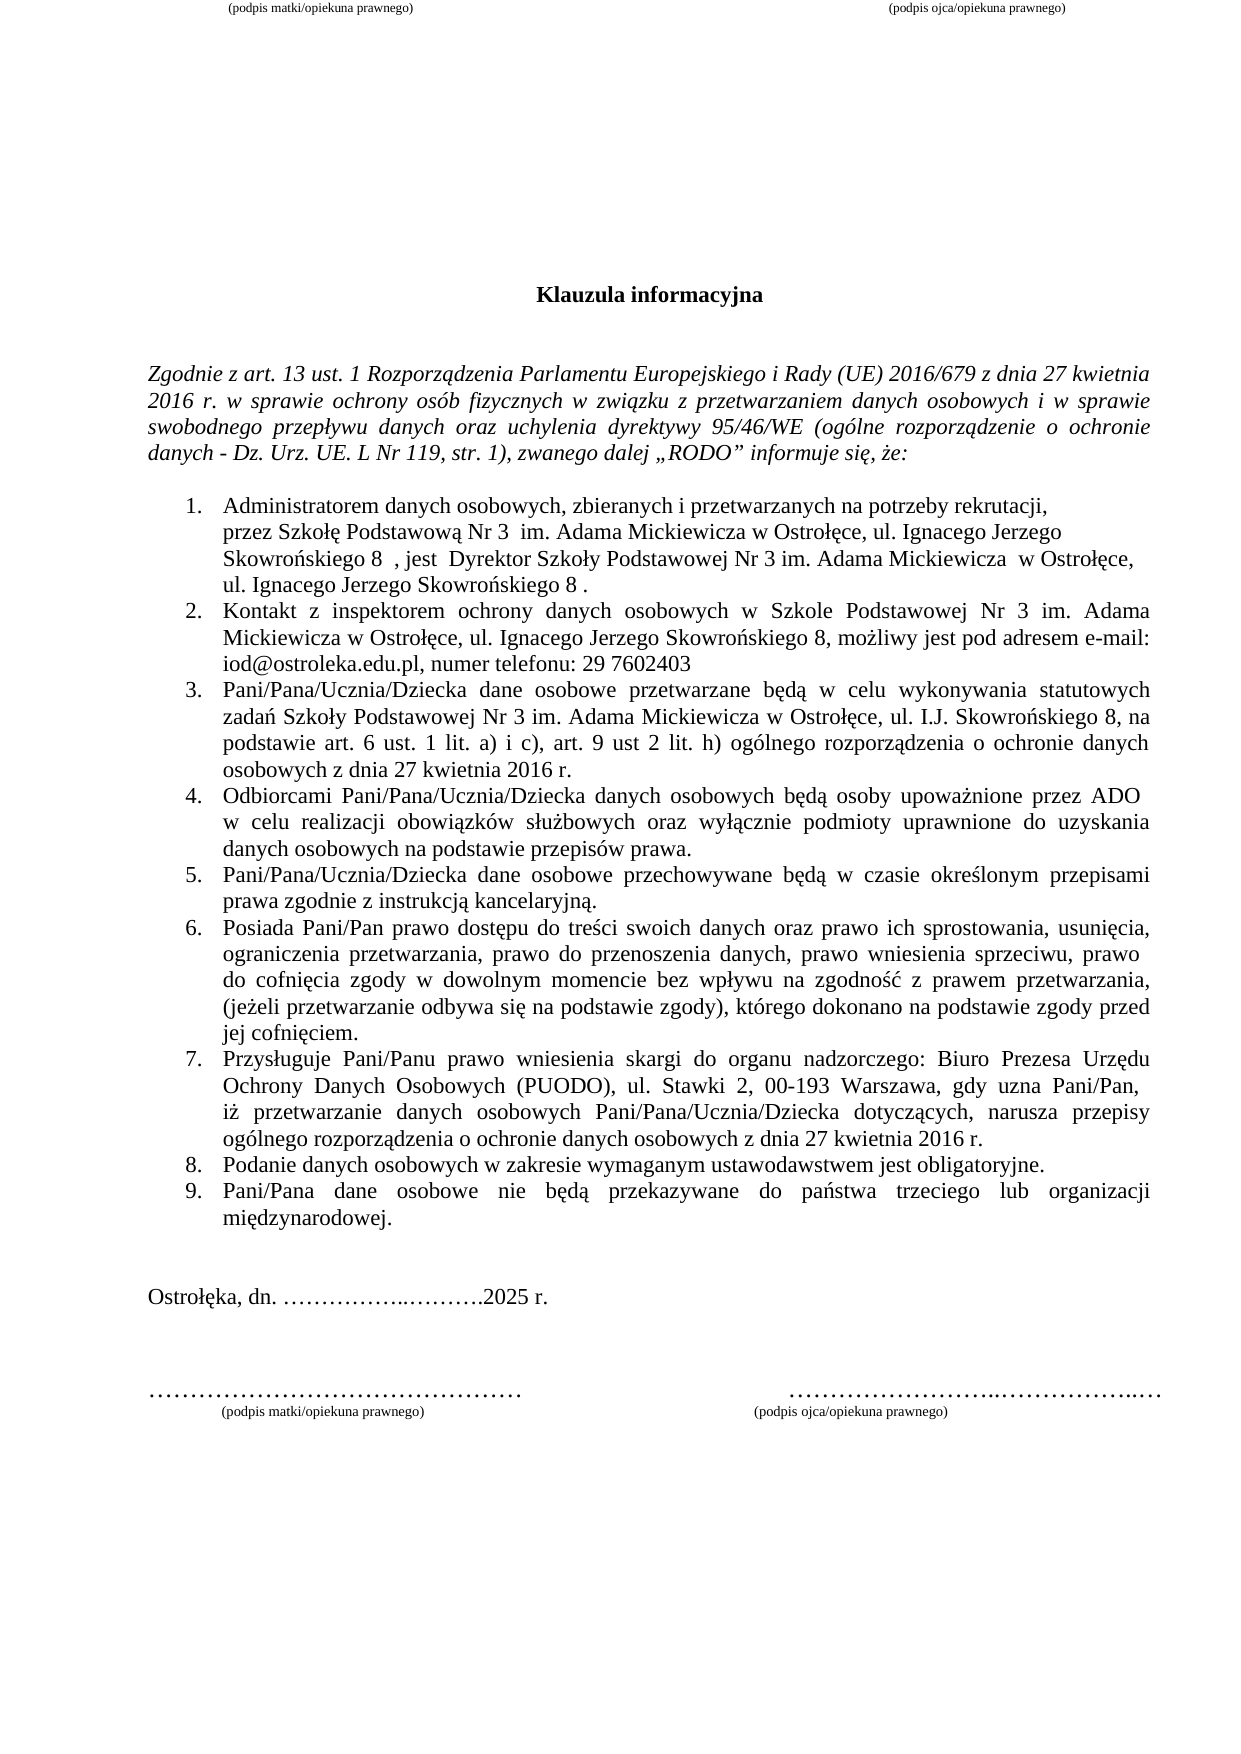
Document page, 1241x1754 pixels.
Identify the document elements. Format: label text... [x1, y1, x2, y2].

text Zgodnie z art. 13 ust. 1 Rozporządzenia Parlamentu Europejskiego i Rady (UE) 2016/679 z dnia 27 kwietnia 2016 r. w sprawie ochrony osób fizycznych w związku z przetwarzaniem danych osobowych i w sprawie swobodnego przepływu danych oraz uchylenia dyrektywy 95/46/WE (ogólne rozporządzenie o ochronie danych - Dz. Urz. UE. L Nr 119, str. 1), zwanego dalej „RODO” informuje się, że: [148, 360, 1152, 466]
text (podpis matki/opiekuna prawnego) (podpis ojca/opiekuna prawnego) [148, 1402, 1152, 1431]
list Kontakt z inspektorem ochrony danych osobowych w Szkole Podstawowej Nr 3 im. Adama Mickiewicza w Ostrołęce, ul. Ignacego Jerzego Skowrońskiego 8, możliwy jest pod adresem e-mail: iod@ostroleka.edu.pl, numer telefonu: 29 7602403 [185, 597, 1152, 677]
text (podpis matki/opiekuna prawnego) (podpis ojca/opiekuna prawnego) [148, 0, 1152, 26]
list Pani/Pana/Ucznia/Dziecka dane osobowe przetwarzane będą w celu wykonywania statutowych zadań Szkoły Podstawowej Nr 3 im. Adama Mickiewicza w Ostrołęce, ul. I.J. Skowrońskiego 8, na podstawie art. 6 ust. 1 lit. a) i c), art. 9 ust 2 lit. h) ogólnego rozporządzenia o ochronie danych osobowych z dnia 27 kwietnia 2016 r. [185, 677, 1152, 782]
list Pani/Pana/Ucznia/Dziecka dane osobowe przechowywane będą w czasie określonym przepisami prawa zgodnie z instrukcją kancelaryjną. [185, 861, 1152, 914]
list Posiada Pani/Pan prawo dostępu do treści swoich danych oraz prawo ich sprostowania, usunięcia, ograniczenia przetwarzania, prawo do przenoszenia danych, prawo wniesienia sprzeciwu, prawo do cofnięcia zgody w dowolnym momencie bez wpływu na zgodność z prawem przetwarzania, (jeżeli przetwarzanie odbywa się na podstawie zgody), którego dokonano na podstawie zgody przed jej cofnięciem. [185, 914, 1152, 1046]
text Ostrołęka, dn. ……………..……….2025 r. [148, 1283, 1152, 1309]
list Odbiorcami Pani/Pana/Ucznia/Dziecka danych osobowych będą osoby upoważnione przez ADO w celu realizacji obowiązków służbowych oraz wyłącznie podmioty uprawnione do uzyskania danych osobowych na podstawie przepisów prawa. [185, 782, 1152, 861]
list Przysługuje Pani/Panu prawo wniesienia skargi do organu nadzorczego: Biuro Prezesa Urzędu Ochrony Danych Osobowych (PUODO), ul. Stawki 2, 00-193 Warszawa, gdy uzna Pani/Pan, iż przetwarzanie danych osobowych Pani/Pana/Ucznia/Dziecka dotyczących, narusza przepisy ogólnego rozporządzenia o ochronie danych osobowych z dnia 27 kwietnia 2016 r. [185, 1046, 1152, 1151]
list Podanie danych osobowych w zakresie wymaganym ustawodawstwem jest obligatoryjne. [185, 1151, 1152, 1177]
text Klauzula informacyjna [148, 281, 1152, 308]
text ……………………………………… ……………………..……………..… [148, 1374, 1167, 1402]
list Administratorem danych osobowych, zbieranych i przetwarzanych na potrzeby rekrutacji, przez Szkołę Podstawową Nr 3 im. Adama Mickiewicza w Ostrołęce, ul. Ignacego Jerzego Skowrońskiego 8 , jest Dyrektor Szkoły Podstawowej Nr 3 im. Adama Mickiewicza w Ostrołęce, ul. Ignacego Jerzego Skowrońskiego 8 . [185, 492, 1152, 597]
list Pani/Pana dane osobowe nie będą przekazywane do państwa trzeciego lub organizacji międzynarodowej. [185, 1177, 1152, 1230]
